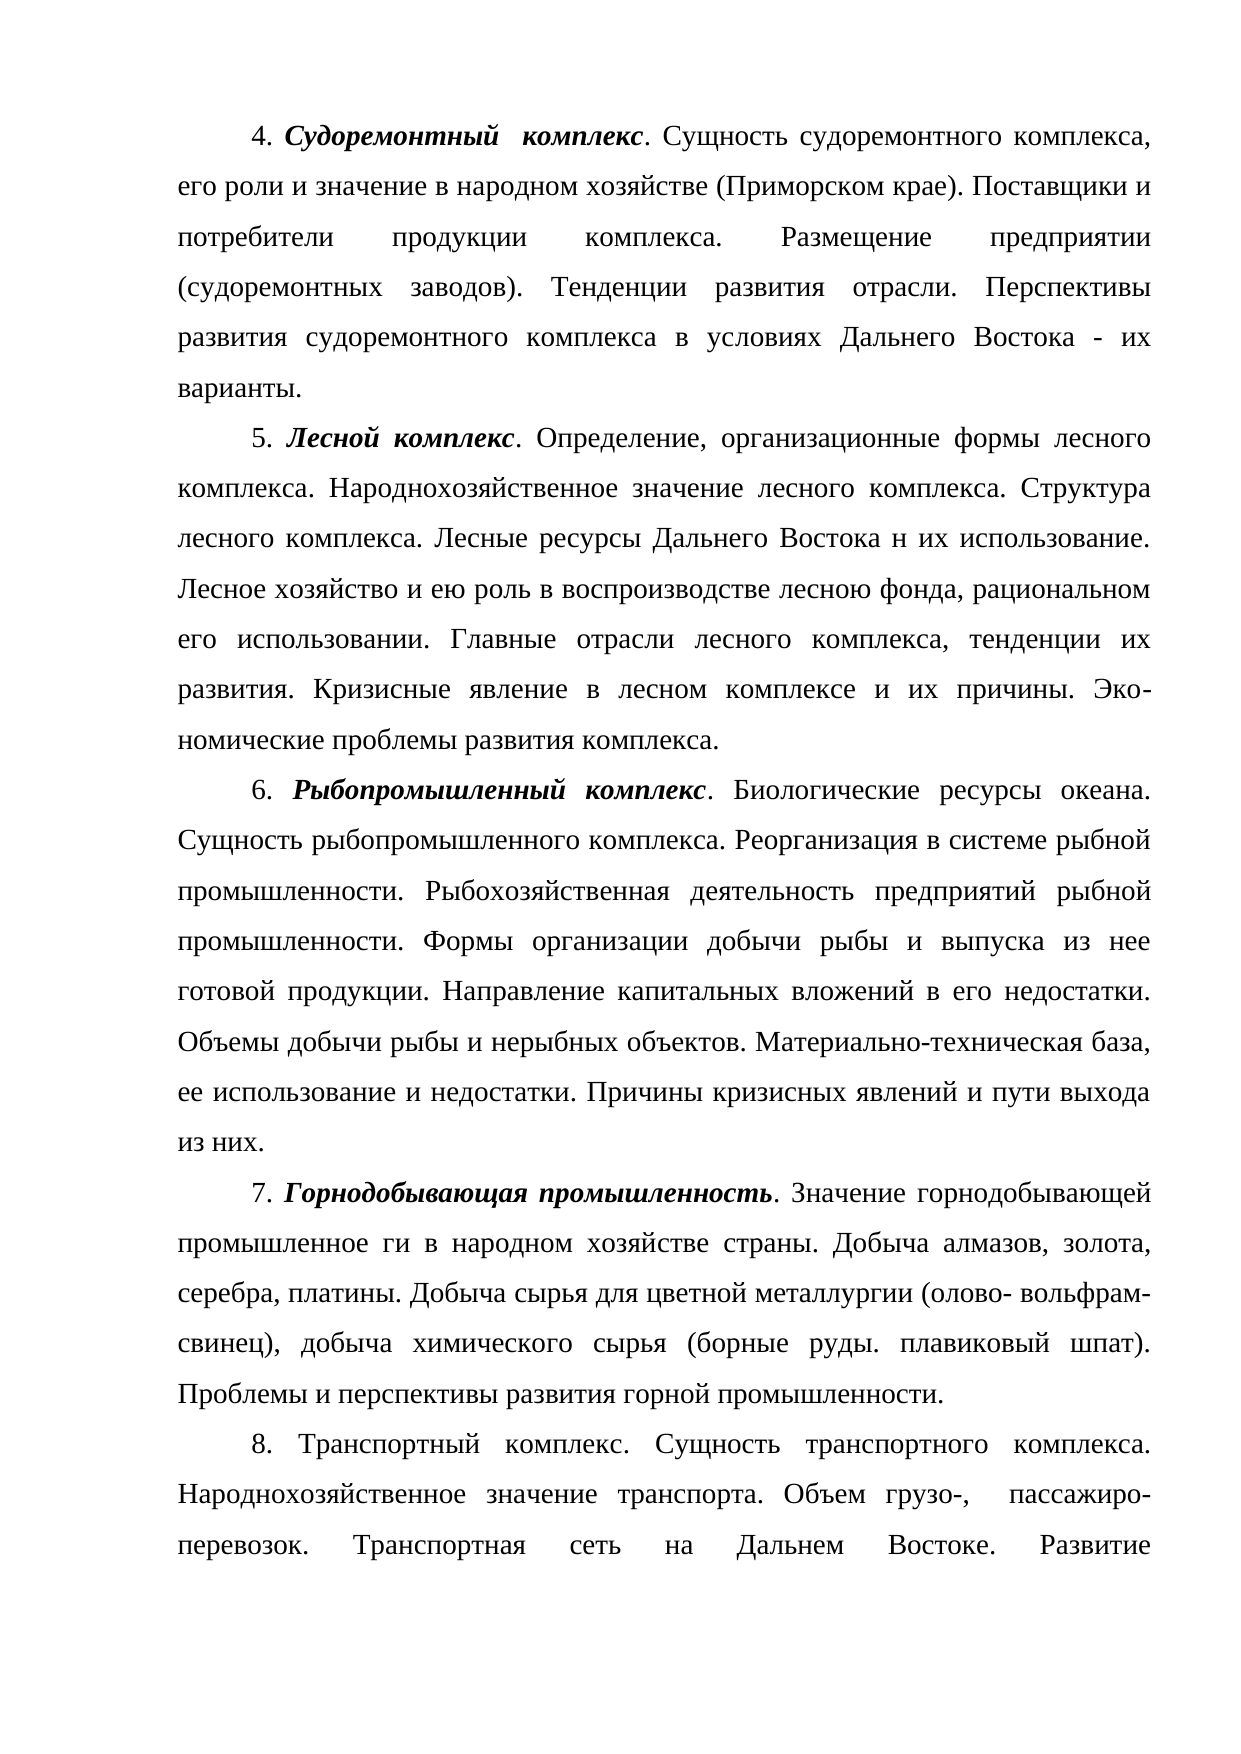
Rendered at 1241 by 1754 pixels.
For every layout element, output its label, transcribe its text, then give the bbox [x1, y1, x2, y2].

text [177, 1426, 1152, 1560]
text 6. Рыбопромышленный комплекс. Биологические ресурсы океана. Сущность рыбопромышленного комплекса. Реорганизация в системе рыбной промышленности. Рыбохозяйственная деятельность предприятий рыбной промышленности. Формы организации добычи рыбы и выпуска из нее готовой продукции. Направление капитальных вложений в его недостатки. Объемы добычи рыбы и нерыбных объектов. Материально-техническая база, ее использование и недостатки. Причины кризисных явлений и пути выхода из них. [177, 772, 1152, 1158]
text 4. Судоремонтный комплекс. Сущность судоремонтного комплекса, его роли и значение в народном хозяйстве (Приморском крае). Поставщики и потребители продукции комплекса. Размещение предприятии (судоремонтных заводов). Тенденции развития отрасли. Перспективы развития судоремонтного комплекса в условиях Дальнего Востока - их варианты. [177, 118, 1152, 403]
text 7. Горнодобывающая промышленность. Значение горнодобывающей промышленное ги в народном хозяйстве страны. Добыча алмазов, золота, серебра, платины. Добыча сырья для цветной металлургии (олово- вольфрам- свинец), добыча химического сырья (борные руды. плавиковый шпат). Проблемы и перспективы развития горной промышленности. [177, 1175, 1152, 1409]
text 5. Лесной комплекс. Определение, организационные формы лесного комплекса. Народнохозяйственное значение лесного комплекса. Структура лесного комплекса. Лесные ресурсы Дальнего Востока н их использование. Лесное хозяйство и ею роль в воспроизводстве лесною фонда, рациональном его использовании. Главные отрасли лесного комплекса, тенденции их развития. Кризисные явление в лесном комплексе и их причины. Экономические проблемы развития комплекса. [177, 420, 1152, 755]
